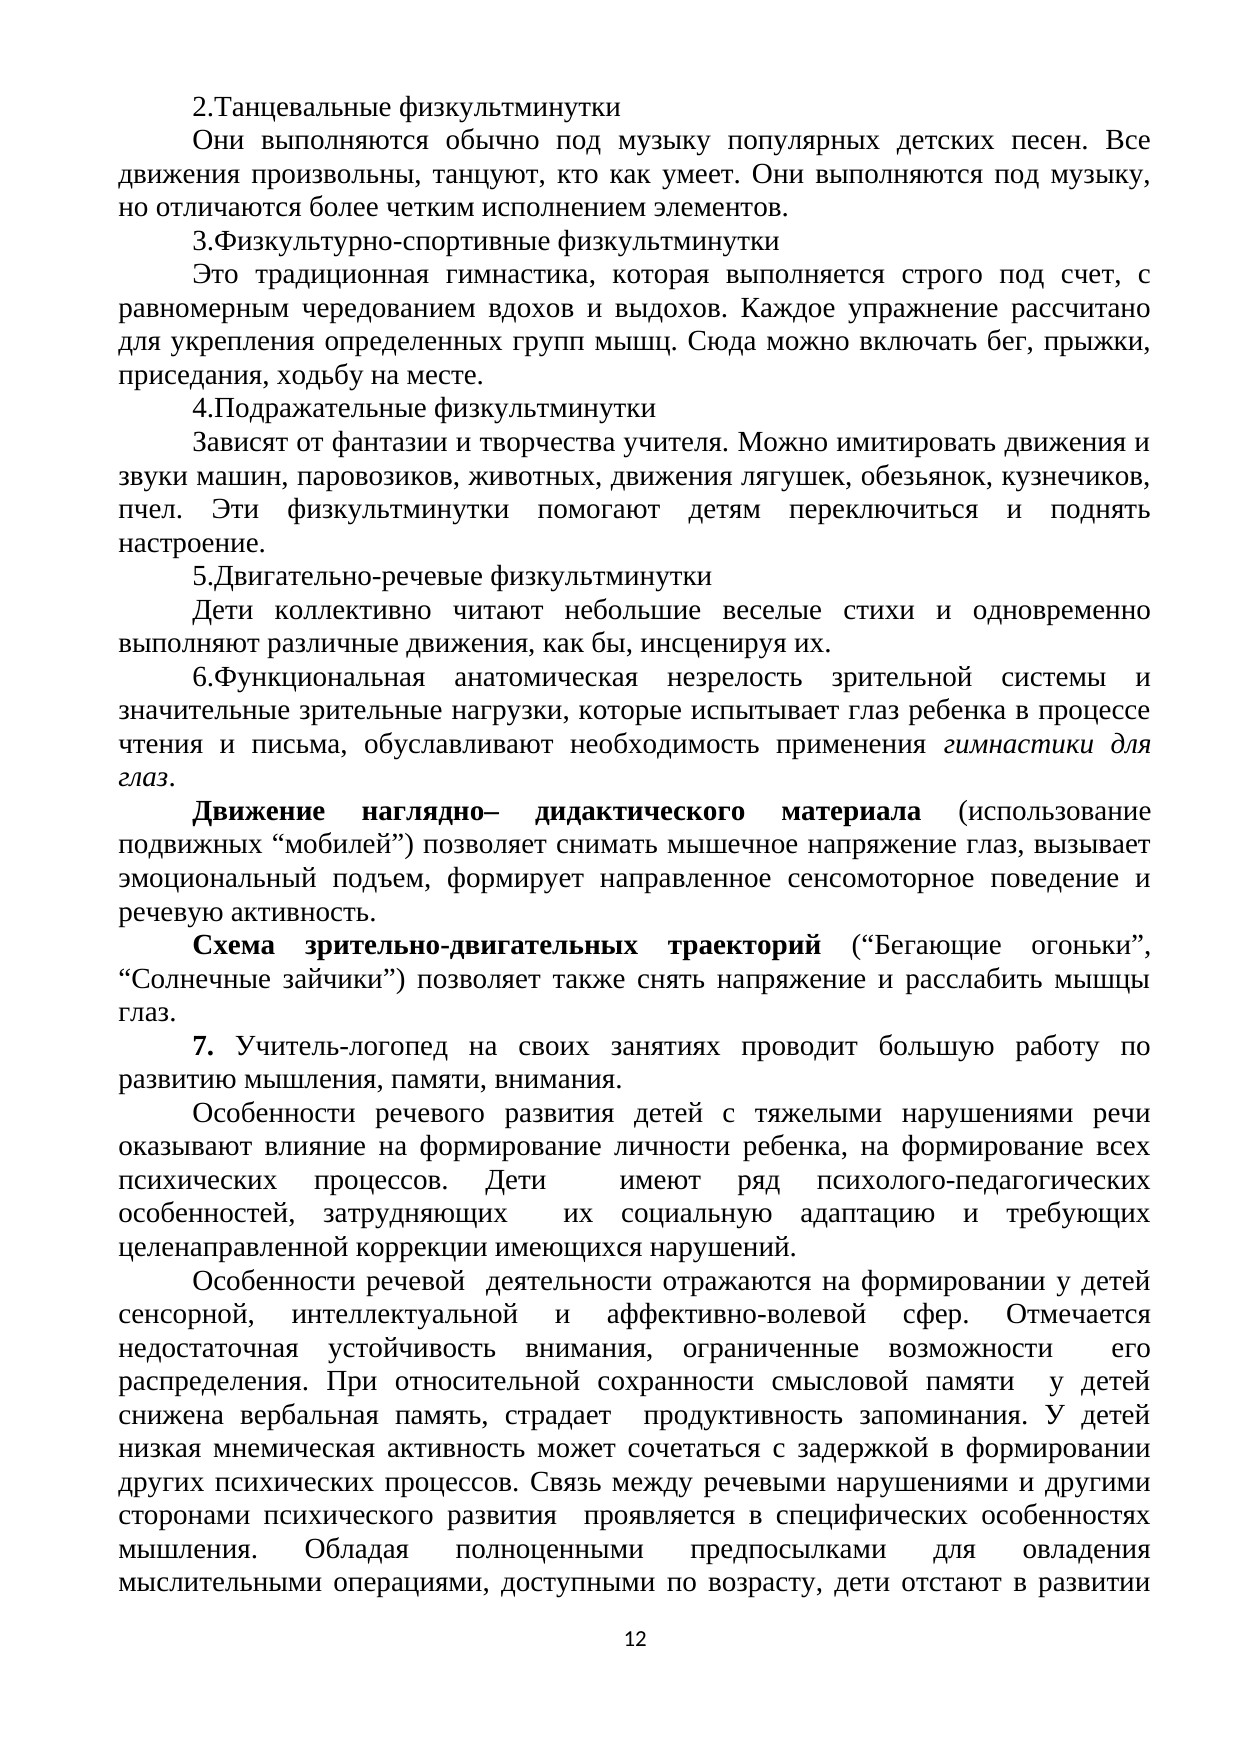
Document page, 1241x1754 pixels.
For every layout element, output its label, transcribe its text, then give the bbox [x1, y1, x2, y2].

text Дети коллективно читают небольшие веселые стихи и одновременно выполняют различные движения, как бы, инсценируя их. [118, 592, 1152, 659]
text Особенности речевого развития детей с тяжелыми нарушениями речи оказывают влияние на формирование личности ребенка, на формирование всех психических процессов. Дети имеют ряд психолого-педагогических особенностей, затрудняющих их социальную адаптацию и требующих целенаправленной коррекции имеющихся нарушений. [118, 1095, 1152, 1263]
text Они выполняются обычно под музыку популярных детских песен. Все движения произвольны, танцуют, кто как умеет. Они выполняются под музыку, но отличаются более четким исполнением элементов. [118, 122, 1152, 223]
text 2.Танцевальные физкультминутки [118, 89, 1152, 122]
text 3.Физкультурно-спортивные физкультминутки [118, 223, 1152, 256]
text 6.Функциональная анатомическая незрелость зрительной системы и значительные зрительные нагрузки, которые испытывает глаз ребенка в процессе чтения и письма, обуславливают необходимость применения гимнастики для глаз. [118, 659, 1152, 793]
text 5.Двигательно-речевые физкультминутки [118, 558, 1152, 592]
text Схема зрительно-двигательных траекторий (“Бегающие огоньки”, “Солнечные зайчики”) позволяет также снять напряжение и расслабить мышцы глаз. [118, 927, 1152, 1028]
text Это традиционная гимнастика, которая выполняется строго под счет, с равномерным чередованием вдохов и выдохов. Каждое упражнение рассчитано для укрепления определенных групп мышц. Сюда можно включать бег, прыжки, приседания, ходьбу на месте. [118, 256, 1152, 391]
text 7. Учитель-логопед на своих занятиях проводит большую работу по развитию мышления, памяти, внимания. [118, 1028, 1152, 1095]
text Зависят от фантазии и творчества учителя. Можно имитировать движения и звуки машин, паровозиков, животных, движения лягушек, обезьянок, кузнечиков, пчел. Эти физкультминутки помогают детям переключиться и поднять настроение. [118, 424, 1152, 558]
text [118, 1263, 1152, 1598]
text Движение наглядно– дидактического материала (использование подвижных “мобилей”) позволяет снимать мышечное напряжение глаз, вызывает эмоциональный подъем, формирует направленное сенсомоторное поведение и речевую активность. [118, 793, 1152, 927]
text 4.Подражательные физкультминутки [118, 391, 1152, 424]
